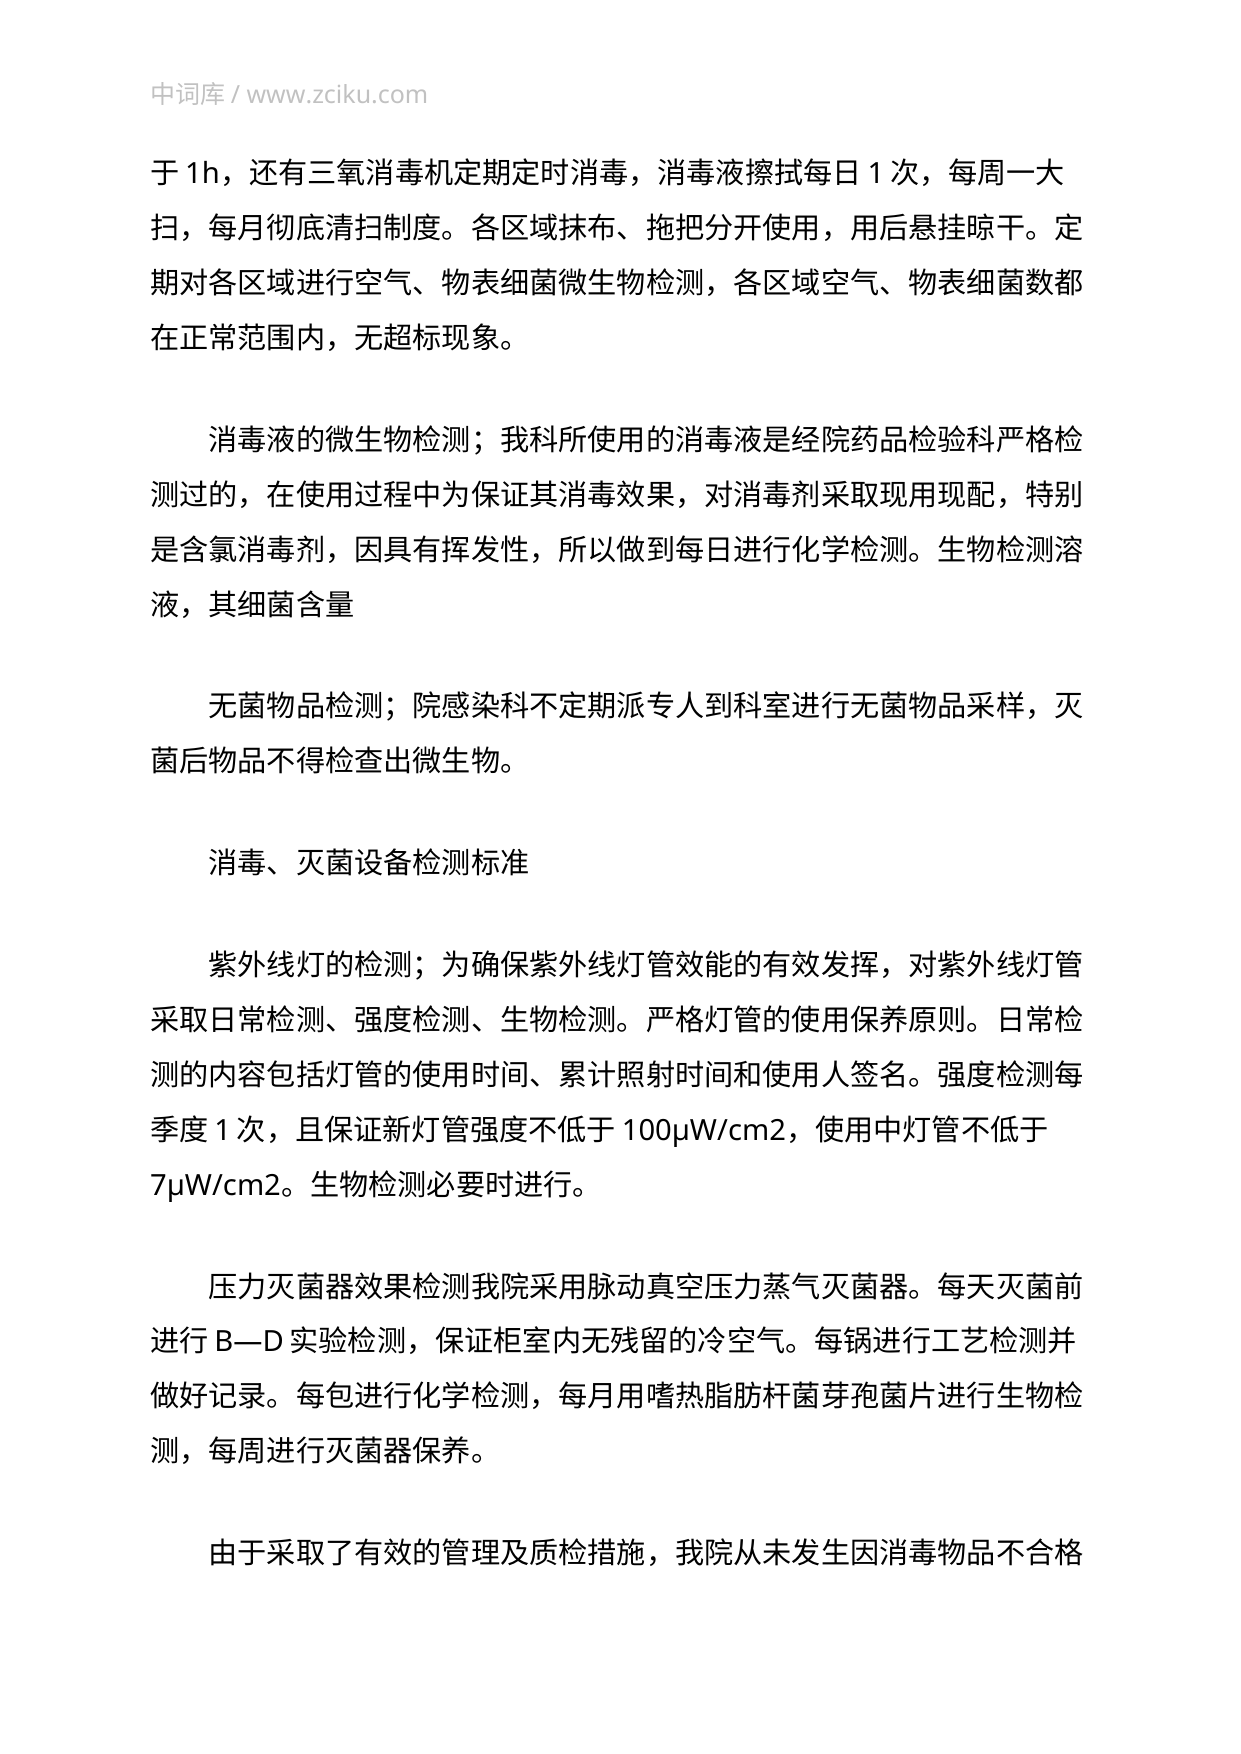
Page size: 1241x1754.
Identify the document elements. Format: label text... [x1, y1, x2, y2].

text 压力灭菌器效果检测我院采用脉动真空压力蒸气灭菌器。每天灭菌前进行B—D实验检测，保证柜室内无残留的冷空气。每锅进行工艺检测并做好记录。每包进行化学检测，每月用嗜热脂肪杆菌芽孢菌片进行生物检测，每周进行灭菌器保养。 [150, 1263, 1090, 1470]
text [150, 150, 1090, 357]
text 无菌物品检测；院感染科不定期派专人到科室进行无菌物品采样，灭菌后物品不得检查出微生物。 [150, 683, 1090, 780]
text 消毒液的微生物检测；我科所使用的消毒液是经院药品检验科严格检测过的，在使用过程中为保证其消毒效果，对消毒剂采取现用现配，特别是含氯消毒剂，因具有挥发性，所以做到每日进行化学检测。生物检测溶液，其细菌含量 [150, 417, 1090, 623]
text 消毒、灭菌设备检测标准 [150, 840, 1090, 882]
text 紫外线灯的检测；为确保紫外线灯管效能的有效发挥，对紫外线灯管采取日常检测、强度检测、生物检测。严格灯管的使用保养原则。日常检测的内容包括灯管的使用时间、累计照射时间和使用人签名。强度检测每季度1次，且保证新灯管强度不低于100μW/cm2，使用中灯管不低于7μW/cm2。生物检测必要时进行。 [150, 941, 1090, 1203]
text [150, 1530, 1090, 1572]
